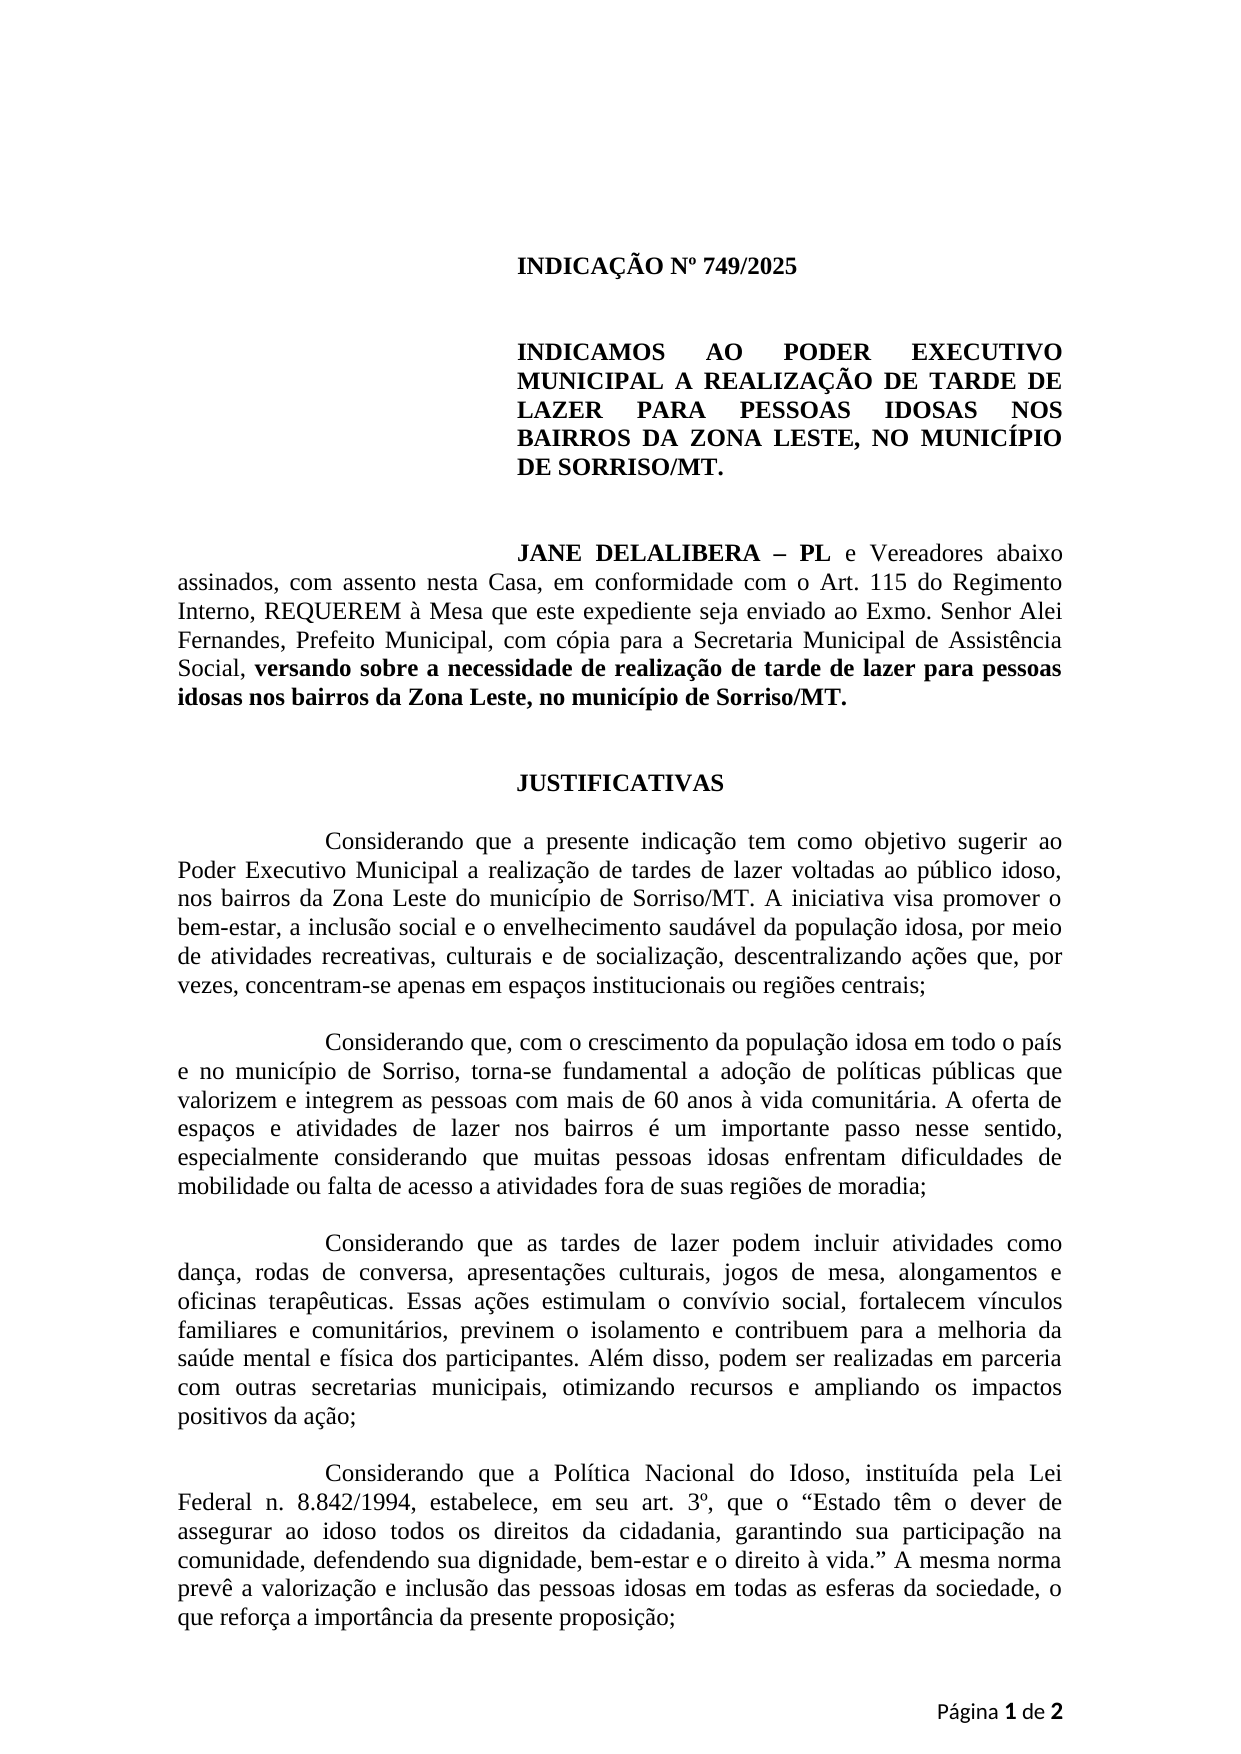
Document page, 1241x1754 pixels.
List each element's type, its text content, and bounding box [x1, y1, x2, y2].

text JANE DELALIBERA – PL e Vereadores abaixo assinados, com assento nesta Casa, em conformidade com o Art. 115 do Regimento Interno, REQUEREM à Mesa que este expediente seja enviado ao Exmo. Senhor Alei Fernandes, Prefeito Municipal, com cópia para a Secretaria Municipal de Assistência Social, versando sobre a necessidade de realização de tarde de lazer para pessoas idosas nos bairros da Zona Leste, no município de Sorriso/MT. [177, 538, 1063, 711]
text JUSTIFICATIVAS [177, 768, 1063, 797]
text Considerando que a Política Nacional do Idoso, instituída pela Lei Federal n. 8.842/1994, estabelece, em seu art. 3º, que o “Estado têm o dever de assegurar ao idoso todos os direitos da cidadania, garantindo sua participação na comunidade, defendendo sua dignidade, bem-estar e o direito à vida.” A mesma norma prevê a valorização e inclusão das pessoas idosas em todas as esferas da sociedade, o que reforça a importância da presente proposição; [177, 1458, 1063, 1631]
text INDICAÇÃO Nº 749/2025 [517, 251, 1063, 280]
text Considerando que as tardes de lazer podem incluir atividades como dança, rodas de conversa, apresentações culturais, jogos de mesa, alongamentos e oficinas terapêuticas. Essas ações estimulam o convívio social, fortalecem vínculos familiares e comunitários, previnem o isolamento e contribuem para a melhoria da saúde mental e física dos participantes. Além disso, podem ser realizadas em parceria com outras secretarias municipais, otimizando recursos e ampliando os impactos positivos da ação; [177, 1228, 1063, 1430]
text INDICAMOS AO PODER EXECUTIVO MUNICIPAL A REALIZAÇÃO DE TARDE DE LAZER PARA PESSOAS IDOSAS NOS BAIRROS DA ZONA LESTE, NO MUNICÍPIO DE SORRISO/MT. [517, 337, 1063, 481]
text Considerando que, com o crescimento da população idosa em todo o país e no município de Sorriso, torna-se fundamental a adoção de políticas públicas que valorizem e integrem as pessoas com mais de 60 anos à vida comunitária. A oferta de espaços e atividades de lazer nos bairros é um importante passo nesse sentido, especialmente considerando que muitas pessoas idosas enfrentam dificuldades de mobilidade ou falta de acesso a atividades fora de suas regiões de moradia; [177, 1027, 1063, 1200]
text Considerando que a presente indicação tem como objetivo sugerir ao Poder Executivo Municipal a realização de tardes de lazer voltadas ao público idoso, nos bairros da Zona Leste do município de Sorriso/MT. A iniciativa visa promover o bem-estar, a inclusão social e o envelhecimento saudável da população idosa, por meio de atividades recreativas, culturais e de socialização, descentralizando ações que, por vezes, concentram-se apenas em espaços institucionais ou regiões centrais; [177, 826, 1063, 998]
